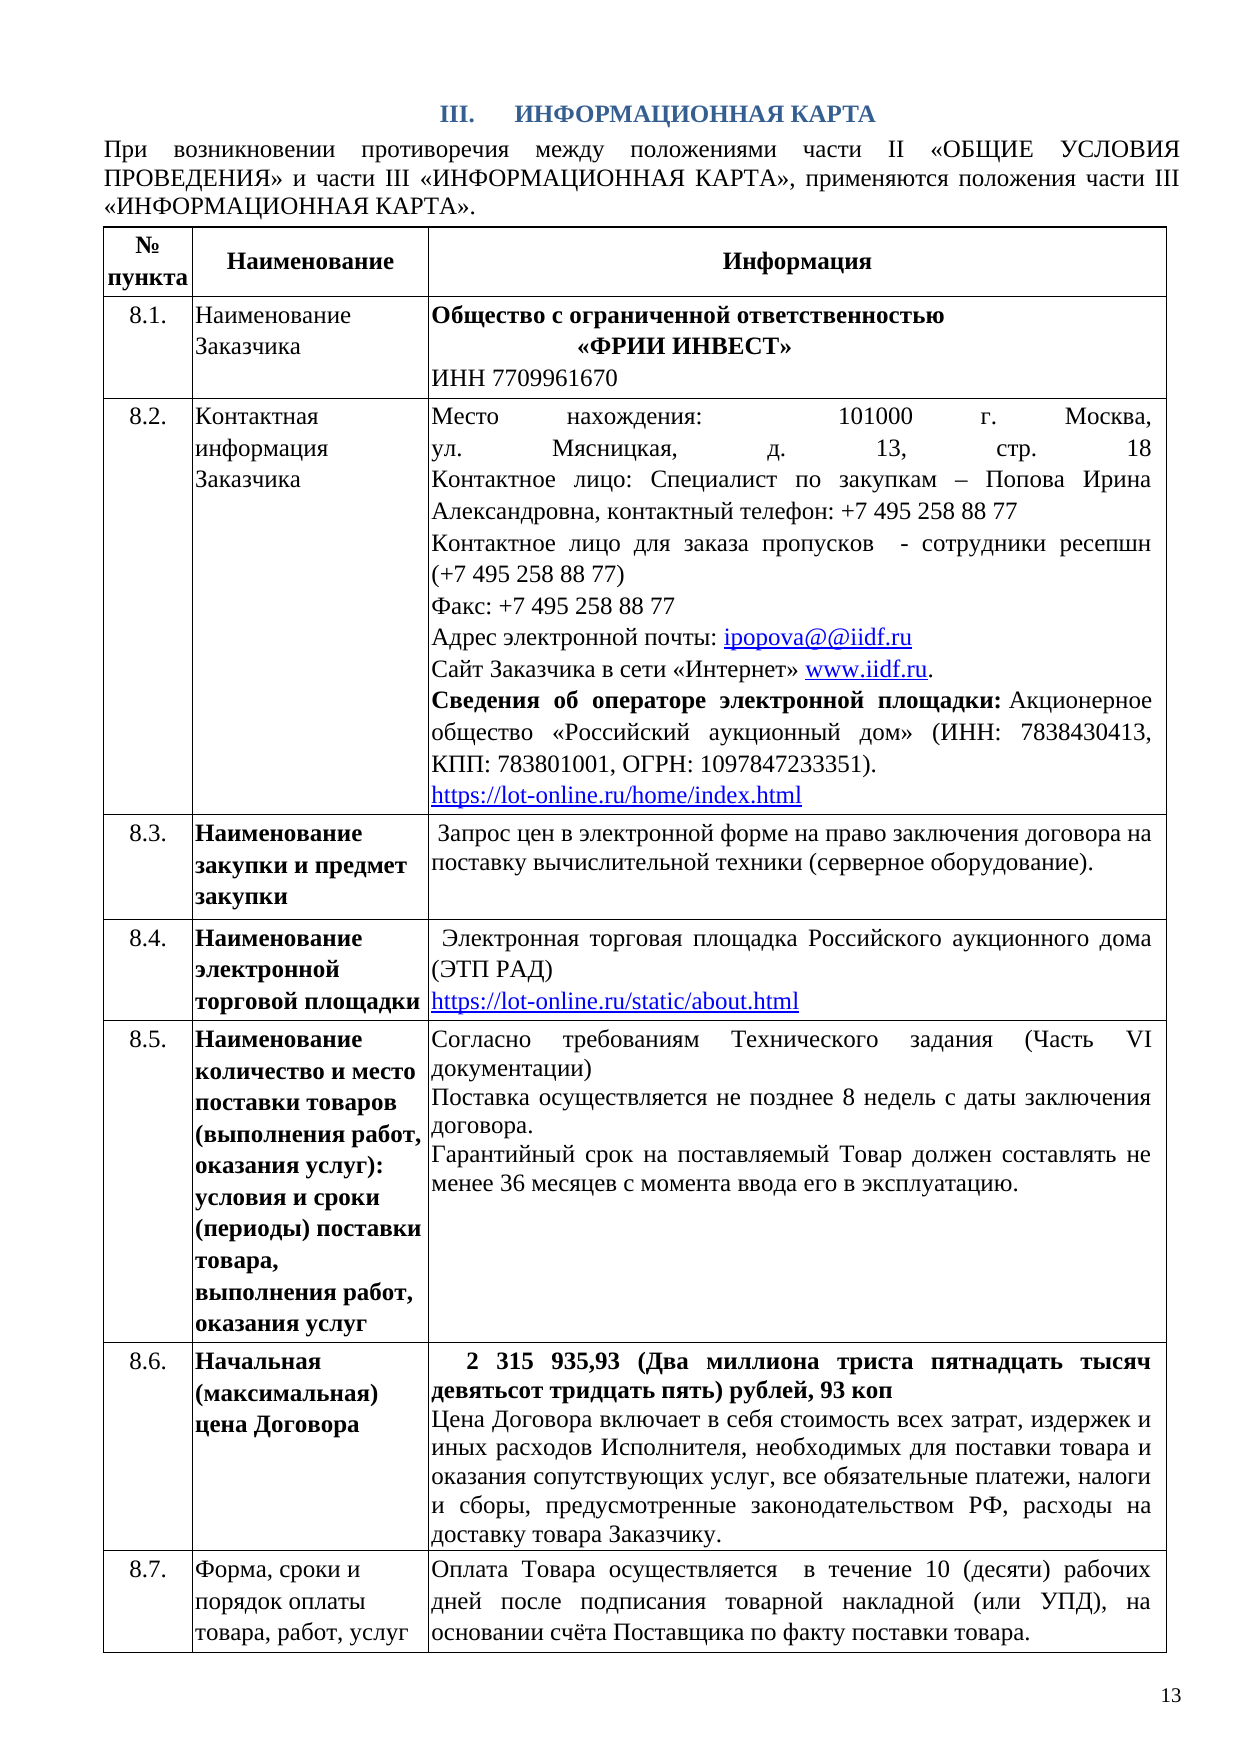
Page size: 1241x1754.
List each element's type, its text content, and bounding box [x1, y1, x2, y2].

table_cell Наименование количество и место поставки товаров (выполнения работ, оказания услуг): условия и сроки (периоды) поставки товара, выполнения работ, оказания услуг [193, 1021, 428, 1342]
table_cell 8.2. [104, 399, 192, 814]
subtitle ИНФОРМАЦИОННАЯ КАРТА [133, 99, 1181, 128]
table_cell 8.3. [104, 815, 192, 919]
table_cell 8.1. [104, 297, 192, 397]
table_cell Общество с ограниченной ответственностью «ФРИИ ИНВЕСТ» ИНН 7709961670 [429, 297, 1166, 397]
table_cell 8.7. [104, 1551, 192, 1652]
table_cell 8.5. [104, 1021, 192, 1342]
table_cell Электронная торговая площадка Российского аукционного дома (ЭТП РАД) https://lot-online.ru/static/about.html [429, 920, 1166, 1020]
table_cell Начальная (максимальная) цена Договора [193, 1343, 428, 1550]
table_cell Наименование Заказчика [193, 297, 428, 397]
table_cell Место нахождения: 101000 г. Москва, ул. Мясницкая, д. 13, стр. 18 Контактное лицо: Специалист по закупкам – Попова Ирина Александровна, контактный телефон: +7 495 258 88 77 Контактное лицо для заказа пропусков - сотрудники ресепшн (+7 495 258 88 77) Факс: +7 495 258 88 77 Адрес электронной почты: ipopova@@iidf.ru Сайт Заказчика в сети «Интернет» www.iidf.ru. Сведения об операторе электронной площадки: Акционерное общество «Российский аукционный дом» (ИНН: 7838430413, КПП: 783801001, ОГРН: 1097847233351). https://lot-online.ru/home/index.html [429, 399, 1166, 814]
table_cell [429, 1551, 1166, 1652]
table_header Наименование [193, 228, 428, 296]
table_cell 8.4. [104, 920, 192, 1020]
table_cell 8.6. [104, 1343, 192, 1550]
table_cell Запрос цен в электронной форме на право заключения договора на поставку вычислительной техники (серверное оборудование). [429, 815, 1166, 919]
table_header № пункта [104, 228, 192, 296]
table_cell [193, 1551, 428, 1652]
table_cell Наименование закупки и предмет закупки [193, 815, 428, 919]
subtitle При возникновении противоречия между положениями части II «ОБЩИЕ УСЛОВИЯ ПРОВЕДЕНИЯ» и части III «ИНФОРМАЦИОННАЯ КАРТА», применяются положения части III «ИНФОРМАЦИОННАЯ КАРТА». [103, 134, 1181, 220]
table_header Информация [429, 228, 1166, 296]
table_cell Согласно требованиям Технического задания (Часть VI документации) Поставка осуществляется не позднее 8 недель с даты заключения договора. Гарантийный срок на поставляемый Товар должен составлять не менее 36 месяцев с момента ввода его в эксплуатацию. [429, 1021, 1166, 1342]
table_cell Наименование электронной торговой площадки [193, 920, 428, 1020]
table_cell 2 315 935,93 (Два миллиона триста пятнадцать тысяч девятьсот тридцать пять) рублей, 93 коп Цена Договора включает в себя стоимость всех затрат, издержек и иных расходов Исполнителя, необходимых для поставки товара и оказания сопутствующих услуг, все обязательные платежи, налоги и сборы, предусмотренные законодательством РФ, расходы на доставку товара Заказчику. [429, 1343, 1166, 1550]
table_cell Контактная информация Заказчика [193, 399, 428, 814]
